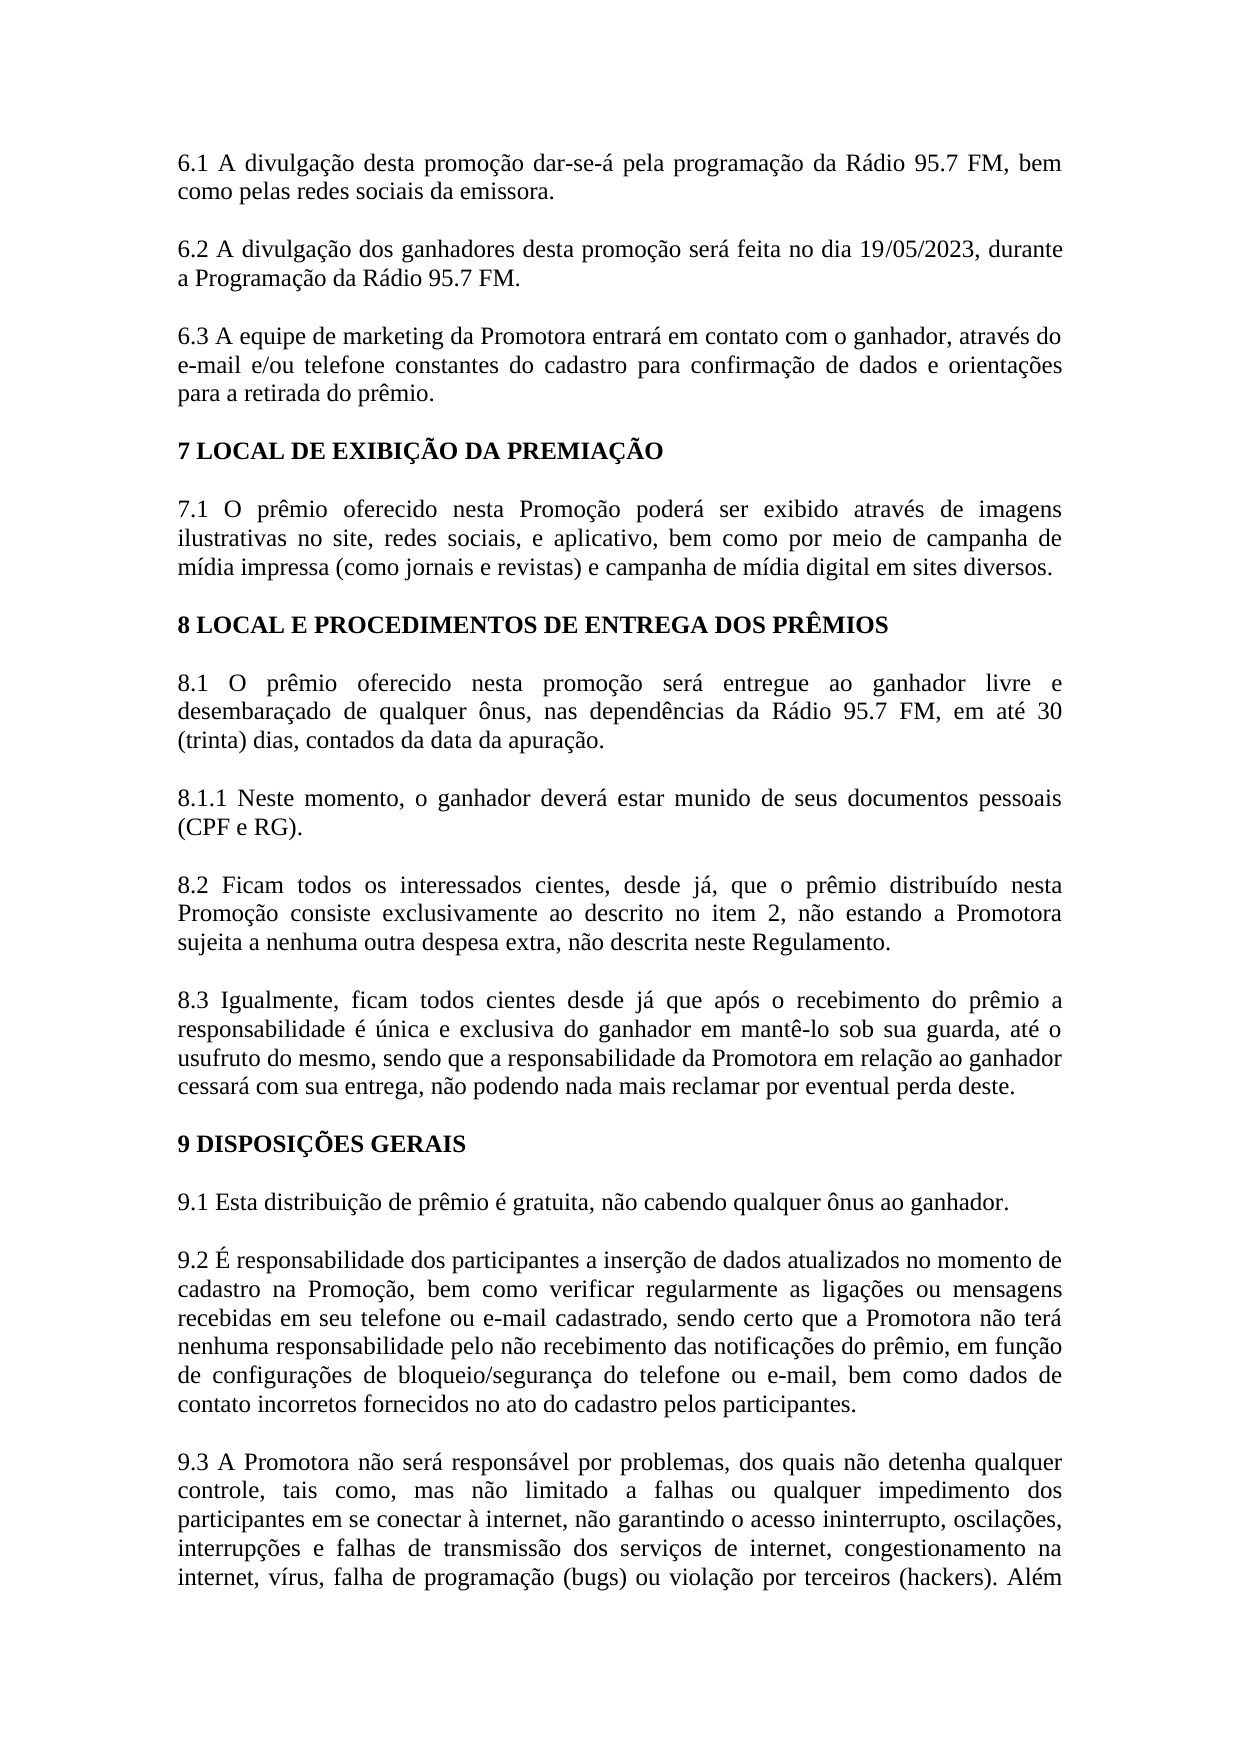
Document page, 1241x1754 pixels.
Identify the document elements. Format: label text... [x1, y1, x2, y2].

text 7 LOCAL DE EXIBIÇÃO DA PREMIAÇÃO [177, 436, 1063, 465]
text 9.2 É responsabilidade dos participantes a inserção de dados atualizados no momento de cadastro na Promoção, bem como verificar regularmente as ligações ou mensagens recebidas em seu telefone ou e-mail cadastrado, sendo certo que a Promotora não terá nenhuma responsabilidade pelo não recebimento das notificações do prêmio, em função de configurações de bloqueio/segurança do telefone ou e-mail, bem como dados de contato incorretos fornecidos no ato do cadastro pelos participantes. [177, 1245, 1063, 1418]
text 7.1 O prêmio oferecido nesta Promoção poderá ser exibido através de imagens ilustrativas no site, redes sociais, e aplicativo, bem como por meio de campanha de mídia impressa (como jornais e revistas) e campanha de mídia digital em sites diversos. [177, 494, 1063, 581]
text 6.3 A equipe de marketing da Promotora entrará em contato com o ganhador, através do e-mail e/ou telefone constantes do cadastro para confirmação de dados e orientações para a retirada do prêmio. [177, 321, 1063, 407]
text 8.1.1 Neste momento, o ganhador deverá estar munido de seus documentos pessoais (CPF e RG). [177, 783, 1063, 841]
text 6.1 A divulgação desta promoção dar-se-á pela programação da Rádio 95.7 FM, bem como pelas redes sociais da emissora. [177, 148, 1063, 205]
text 9.1 Esta distribuição de prêmio é gratuita, não cabendo qualquer ônus ao ganhador. [177, 1187, 1063, 1216]
text 8.1 O prêmio oferecido nesta promoção será entregue ao ganhador livre e desembaraçado de qualquer ônus, nas dependências da Rádio 95.7 FM, em até 30 (trinta) dias, contados da data da apuração. [177, 668, 1063, 754]
text 8 LOCAL E PROCEDIMENTOS DE ENTREGA DOS PRÊMIOS [177, 610, 1063, 638]
text 8.3 Igualmente, ficam todos cientes desde já que após o recebimento do prêmio a responsabilidade é única e exclusiva do ganhador em mantê-lo sob sua guarda, até o usufruto do mesmo, sendo que a responsabilidade da Promotora em relação ao ganhador cessará com sua entrega, não podendo nada mais reclamar por eventual perda deste. [177, 985, 1063, 1100]
text 8.2 Ficam todos os interessados cientes, desde já, que o prêmio distribuído nesta Promoção consiste exclusivamente ao descrito no item 2, não estando a Promotora sujeita a nenhuma outra despesa extra, não descrita neste Regulamento. [177, 870, 1063, 956]
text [177, 1447, 1063, 1591]
text 9 DISPOSIÇÕES GERAIS [177, 1129, 1063, 1158]
text 6.2 A divulgação dos ganhadores desta promoção será feita no dia 19/05/2023, durante a Programação da Rádio 95.7 FM. [177, 234, 1063, 292]
